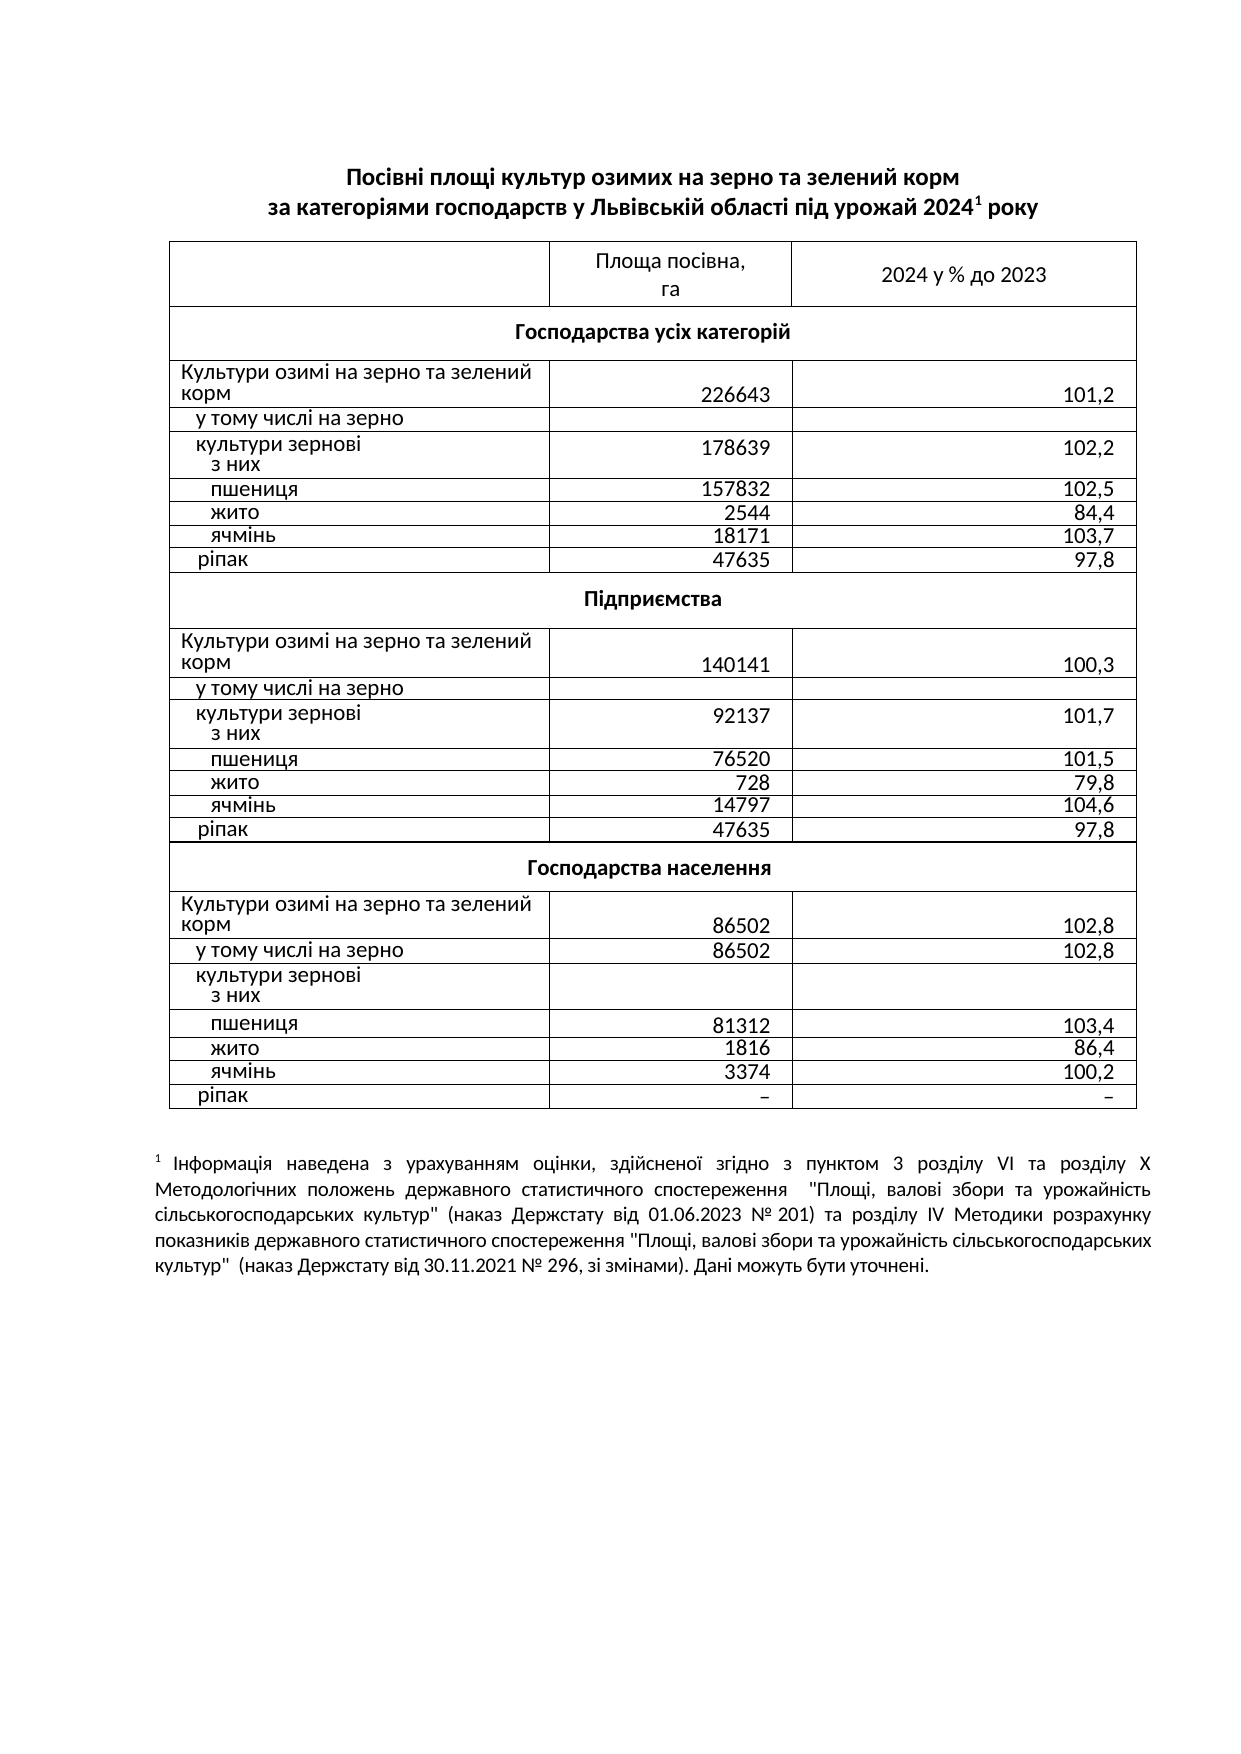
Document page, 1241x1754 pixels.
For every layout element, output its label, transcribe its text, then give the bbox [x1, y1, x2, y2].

table_cell – [550, 1085, 792, 1108]
table_cell 102,5 [793, 479, 1136, 501]
table_cell 97,8 [793, 548, 1136, 572]
table_cell [550, 964, 792, 1009]
table_cell 102,2 [793, 432, 1136, 478]
table_cell жито [170, 771, 549, 795]
table_cell жито [170, 502, 549, 525]
table_cell 84,4 [793, 502, 1136, 525]
table_cell 103,4 [793, 1010, 1136, 1037]
table_cell 76520 [550, 749, 792, 770]
table_cell пшениця [170, 749, 549, 770]
table_header [170, 242, 549, 306]
table_cell ріпак [170, 1085, 549, 1108]
table_cell 86502 [550, 939, 792, 962]
table_cell 86502 [550, 892, 792, 938]
table_cell 101,7 [793, 700, 1136, 748]
table_cell Культури озимі на зерно та зелений корм [170, 361, 549, 407]
table_cell Господарства населення [170, 843, 1136, 891]
table_cell 157832 [550, 479, 792, 501]
table_cell [793, 964, 1136, 1009]
table_cell Господарства усіх категорій [170, 307, 1136, 360]
table_cell 92137 [550, 700, 792, 748]
table_cell ячмінь [170, 1061, 549, 1084]
table_cell у тому числі на зерно [170, 939, 549, 962]
table_cell 101,2 [793, 361, 1136, 407]
table_cell [550, 408, 792, 431]
table_cell 102,8 [793, 939, 1136, 962]
table_cell 79,8 [793, 771, 1136, 795]
table_cell 81312 [550, 1010, 792, 1037]
table_cell культури зернові з них [170, 432, 549, 478]
title Посівні площі культур озимих на зерно та зелений корм [154, 161, 1152, 191]
table_cell ріпак [170, 548, 549, 572]
table_cell 3374 [550, 1061, 792, 1084]
table_cell 14797 [550, 796, 792, 817]
table_cell Культури озимі на зерно та зелений корм [170, 629, 549, 677]
table_cell пшениця [170, 1010, 549, 1037]
table_cell 18171 [550, 526, 792, 547]
table_cell [793, 408, 1136, 431]
table_cell 97,8 [793, 818, 1136, 841]
table_cell у тому числі на зерно [170, 408, 549, 431]
table_cell 47635 [550, 818, 792, 841]
table_cell культури зернові з них [170, 964, 549, 1009]
table_cell 2544 [550, 502, 792, 525]
table_cell ячмінь [170, 796, 549, 817]
table_cell [793, 678, 1136, 699]
table_cell пшениця [170, 479, 549, 501]
table_cell ячмінь [170, 526, 549, 547]
table_cell 86,4 [793, 1038, 1136, 1059]
subtitle 1 Інформація наведена з урахуванням оцінки, здійсненої згідно з пунктом 3 розділу VІ та розділу Х Методологічних положень державного статистичного спостереження "Площі, валові збори та урожайність сільськогосподарських культур" (наказ Держстату від 01.06.2023 № 201) та розділу ІV Методики розрахунку показників державного статистичного спостереження "Площі, валові збори та урожайність сільськогосподарських культур" (наказ Держстату від 30.11.2021 № 296, зі змінами). Дані можуть бути уточнені. [154, 1151, 1152, 1278]
table_cell 104,6 [793, 796, 1136, 817]
table_cell 100,2 [793, 1061, 1136, 1084]
table_cell 1816 [550, 1038, 792, 1059]
table_cell 226643 [550, 361, 792, 407]
table_cell 100,3 [793, 629, 1136, 677]
table_header Площа посівна, га [550, 242, 791, 306]
table_cell культури зернові з них [170, 700, 549, 748]
table_cell 102,8 [793, 892, 1136, 938]
table_cell – [793, 1085, 1136, 1108]
table_cell 101,5 [793, 749, 1136, 770]
table_cell Підприємства [170, 573, 1136, 628]
table_cell у тому числі на зерно [170, 678, 549, 699]
table_cell Культури озимі на зерно та зелений корм [170, 892, 549, 938]
table_cell ріпак [170, 818, 549, 841]
table_cell 103,7 [793, 526, 1136, 547]
table_cell 140141 [550, 629, 792, 677]
table_cell 178639 [550, 432, 792, 478]
table_cell жито [170, 1038, 549, 1059]
table_cell 47635 [550, 548, 792, 572]
title за категоріями господарств у Львівській області під урожай 20241 року [154, 191, 1152, 222]
table_header 2024 у % до 2023 [792, 242, 1136, 306]
table_cell 728 [550, 771, 792, 795]
table_cell [550, 678, 792, 699]
